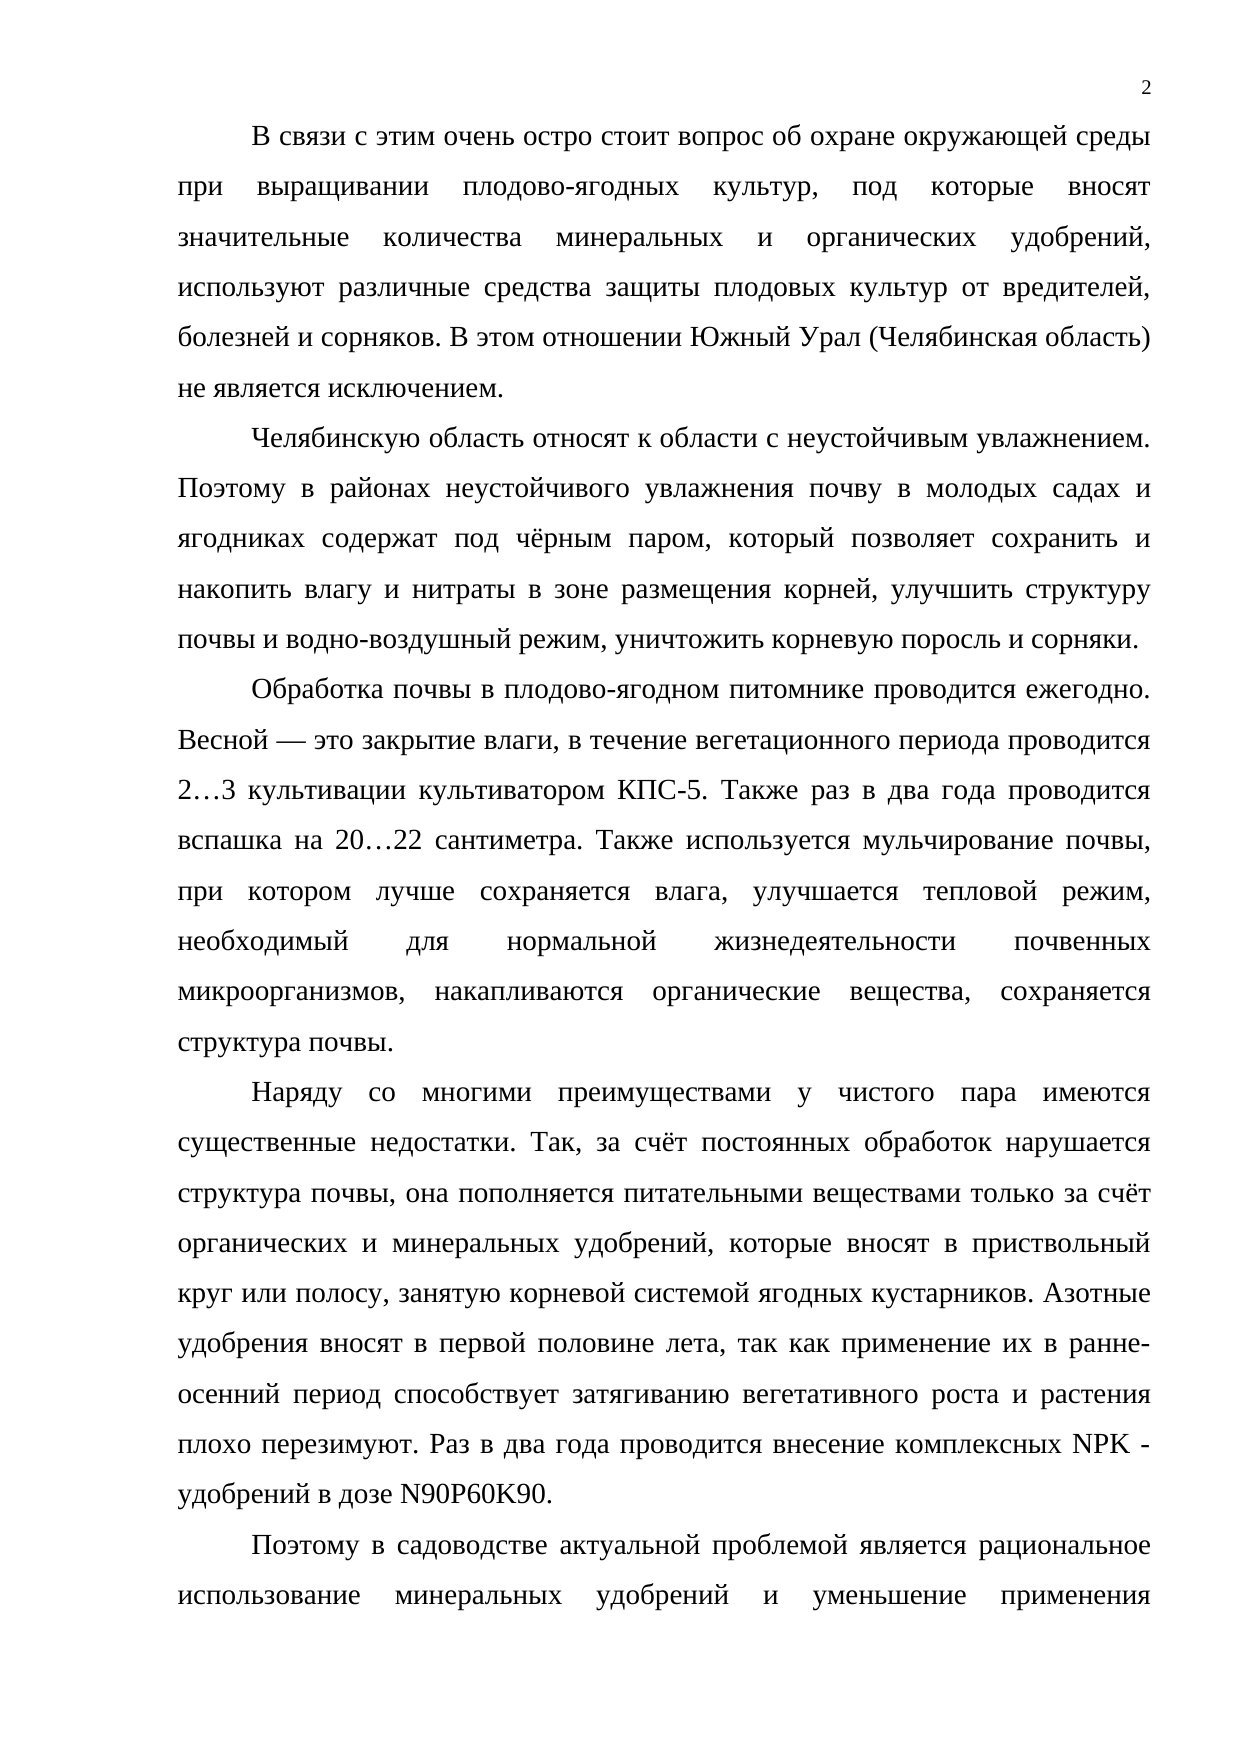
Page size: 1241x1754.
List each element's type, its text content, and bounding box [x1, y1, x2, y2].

text Наряду со многими преимуществами у чистого пара имеются существенные недостатки. Так, за счёт постоянных обработок нарушается структура почвы, она пополняется питательными веществами только за счёт органических и минеральных удобрений, которые вносят в приствольный круг или полосу, занятую корневой системой ягодных кустарников. Азотные удобрения вносят в первой половине лета, так как применение их в ранне-осенний период способствует затягиванию вегетативного роста и растения плохо перезимуют. Раз в два года проводится внесение комплексных NPK -удобрений в дозе N90P60K90. [177, 1074, 1152, 1510]
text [177, 1527, 1152, 1611]
text Челябинскую область относят к области с неустойчивым увлажнением. Поэтому в районах неустойчивого увлажнения почву в молодых садах и ягодниках содержат под чёрным паром, который позволяет сохранить и накопить влагу и нитраты в зоне размещения корней, улучшить структуру почвы и водно-воздушный режим, уничтожить корневую поросль и сорняки. [177, 420, 1152, 655]
text В связи с этим очень остро стоит вопрос об охране окружающей среды при выращивании плодово-ягодных культур, под которые вносят значительные количества минеральных и органических удобрений, используют различные средства защиты плодовых культур от вредителей, болезней и сорняков. В этом отношении Южный Урал (Челябинская область) не является исключением. [177, 118, 1152, 403]
text Обработка почвы в плодово-ягодном питомнике проводится ежегодно. Весной — это закрытие влаги, в течение вегетационного периода проводится 2…3 культивации культиватором КПС-5. Также раз в два года проводится вспашка на 20…22 сантиметра. Также используется мульчирование почвы, при котором лучше сохраняется влага, улучшается тепловой режим, необходимый для нормальной жизнедеятельности почвенных микроорганизмов, накапливаются органические вещества, сохраняется структура почвы. [177, 672, 1152, 1057]
